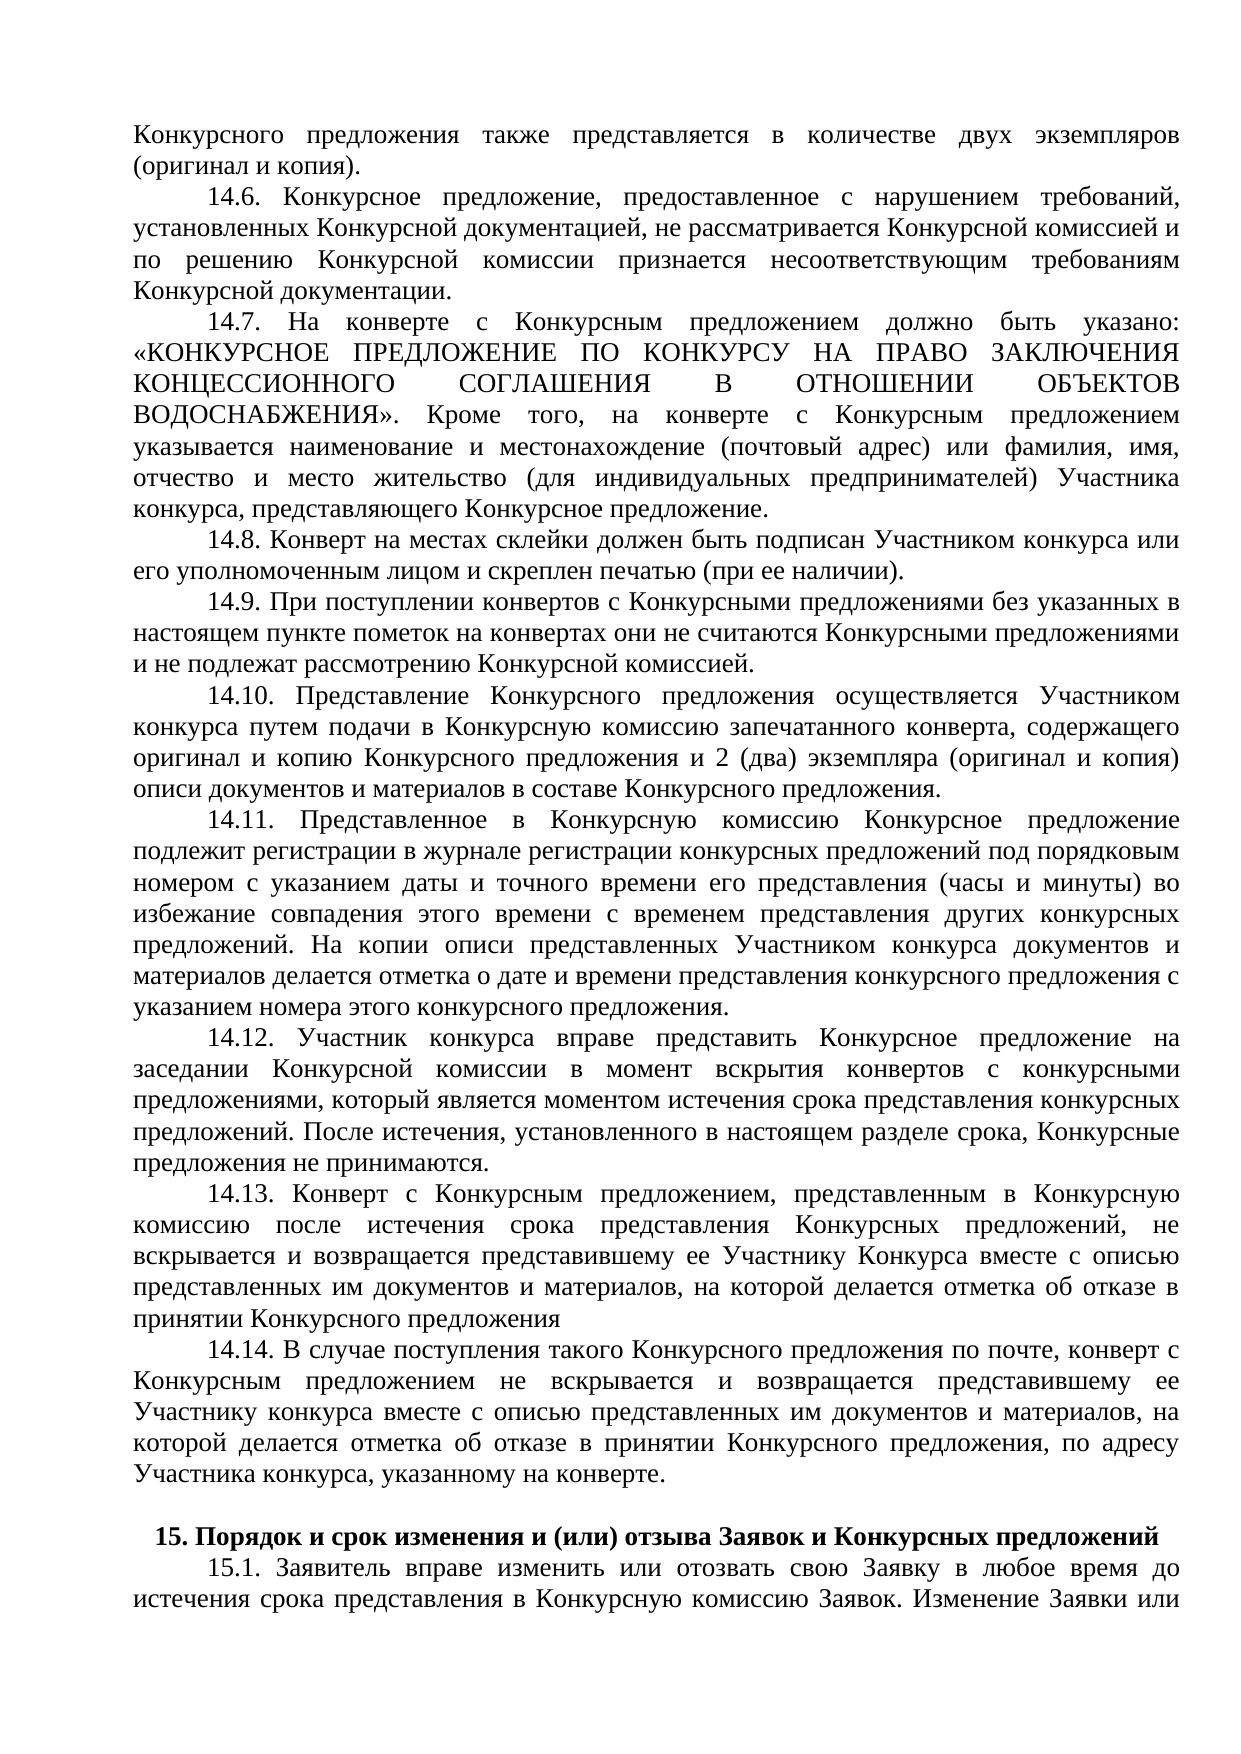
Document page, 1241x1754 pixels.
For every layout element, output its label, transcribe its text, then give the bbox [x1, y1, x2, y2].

text 14.6. Конкурсное предложение, предоставленное с нарушением требований, установленных Конкурсной документацией, не рассматривается Конкурсной комиссией и по решению Конкурсной комиссии признается несоответствующим требованиям Конкурсной документации. [133, 180, 1181, 305]
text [133, 118, 1181, 180]
text 14.11. Представленное в Конкурсную комиссию Конкурсное предложение подлежит регистрации в журнале регистрации конкурсных предложений под порядковым номером с указанием даты и точного времени его представления (часы и минуты) во избежание совпадения этого времени с временем представления других конкурсных предложений. На копии описи представленных Участником конкурса документов и материалов делается отметка о дате и времени представления конкурсного предложения с указанием номера этого конкурсного предложения. [133, 803, 1181, 1021]
text 14.7. На конверте с Конкурсным предложением должно быть указано: «КОНКУРСНОЕ ПРЕДЛОЖЕНИЕ ПО КОНКУРСУ НА ПРАВО ЗАКЛЮЧЕНИЯ КОНЦЕССИОННОГО СОГЛАШЕНИЯ В ОТНОШЕНИИ ОБЪЕКТОВ ВОДОСНАБЖЕНИЯ». Кроме того, на конверте с Конкурсным предложением указывается наименование и местонахождение (почтовый адрес) или фамилия, имя, отчество и место жительство (для индивидуальных предпринимателей) Участника конкурса, представляющего Конкурсное предложение. [133, 305, 1181, 523]
text 14.14. В случае поступления такого Конкурсного предложения по почте, конверт с Конкурсным предложением не вскрывается и возвращается представившему ее Участнику конкурса вместе с описью представленных им документов и материалов, на которой делается отметка об отказе в принятии Конкурсного предложения, по адресу Участника конкурса, указанному на конверте. [133, 1333, 1181, 1488]
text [133, 1551, 1181, 1613]
text 14.13. Конверт с Конкурсным предложением, представленным в Конкурсную комиссию после истечения срока представления Конкурсных предложений, не вскрывается и возвращается представившему ее Участнику Конкурса вместе с описью представленных им документов и материалов, на которой делается отметка об отказе в принятии Конкурсного предложения [133, 1177, 1181, 1333]
text 14.8. Конверт на местах склейки должен быть подписан Участником конкурса или его уполномоченным лицом и скреплен печатью (при ее наличии). [133, 523, 1181, 585]
text 14.10. Представление Конкурсного предложения осуществляется Участником конкурса путем подачи в Конкурсную комиссию запечатанного конверта, содержащего оригинал и копию Конкурсного предложения и 2 (два) экземпляра (оригинал и копия) описи документов и материалов в составе Конкурсного предложения. [133, 679, 1181, 803]
subtitle 15. Порядок и срок изменения и (или) отзыва Заявок и Конкурсных предложений [133, 1520, 1181, 1551]
text 14.12. Участник конкурса вправе представить Конкурсное предложение на заседании Конкурсной комиссии в момент вскрытия конвертов с конкурсными предложениями, который является моментом истечения срока представления конкурсных предложений. После истечения, установленного в настоящем разделе срока, Конкурсные предложения не принимаются. [133, 1021, 1181, 1177]
text 14.9. При поступлении конвертов с Конкурсными предложениями без указанных в настоящем пункте пометок на конвертах они не считаются Конкурсными предложениями и не подлежат рассмотрению Конкурсной комиссией. [133, 585, 1181, 679]
